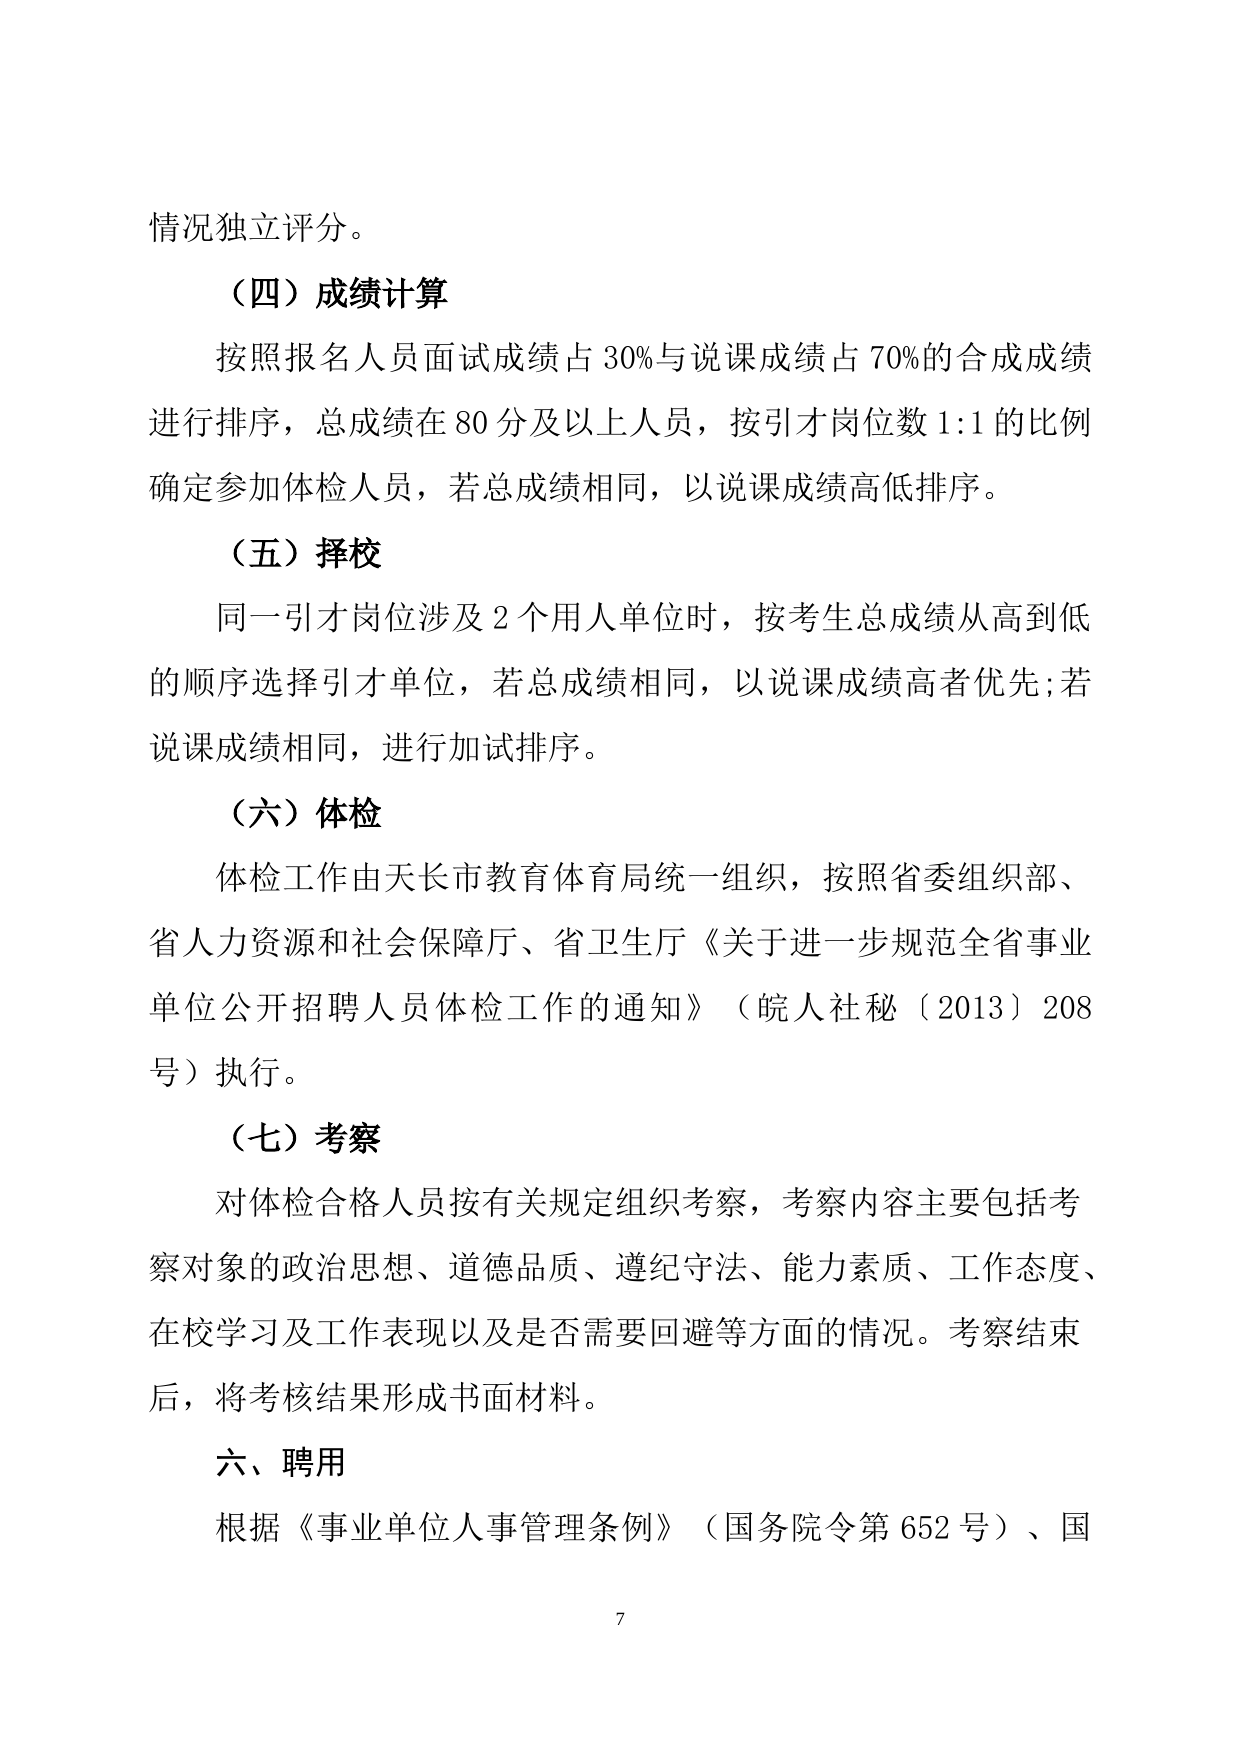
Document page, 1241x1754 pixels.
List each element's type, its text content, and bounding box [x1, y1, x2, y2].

text （六）体检 [148, 778, 1092, 843]
text 按照报名人员面试成绩占30%与说课成绩占70%的合成成绩进行排序，总成绩在80分及以上人员，按引才岗位数1:1的比例确定参加体检人员，若总成绩相同，以说课成绩高低排序。 [148, 323, 1092, 518]
text 六、聘用 [148, 1428, 1092, 1493]
text （七）考察 [148, 1103, 1092, 1168]
text 同一引才岗位涉及2个用人单位时，按考生总成绩从高到低的顺序选择引才单位，若总成绩相同，以说课成绩高者优先;若说课成绩相同，进行加试排序。 [148, 583, 1092, 778]
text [148, 1493, 1092, 1558]
text （五）择校 [148, 518, 1092, 583]
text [148, 193, 1092, 258]
text 对体检合格人员按有关规定组织考察，考察内容主要包括考察对象的政治思想、道德品质、遵纪守法、能力素质、工作态度、在校学习及工作表现以及是否需要回避等方面的情况。考察结束后，将考核结果形成书面材料。 [148, 1168, 1092, 1428]
text 体检工作由天长市教育体育局统一组织，按照省委组织部、省人力资源和社会保障厅、省卫生厅《关于进一步规范全省事业单位公开招聘人员体检工作的通知》（皖人社秘〔2013〕208号）执行。 [148, 843, 1092, 1103]
text （四）成绩计算 [148, 258, 1092, 323]
